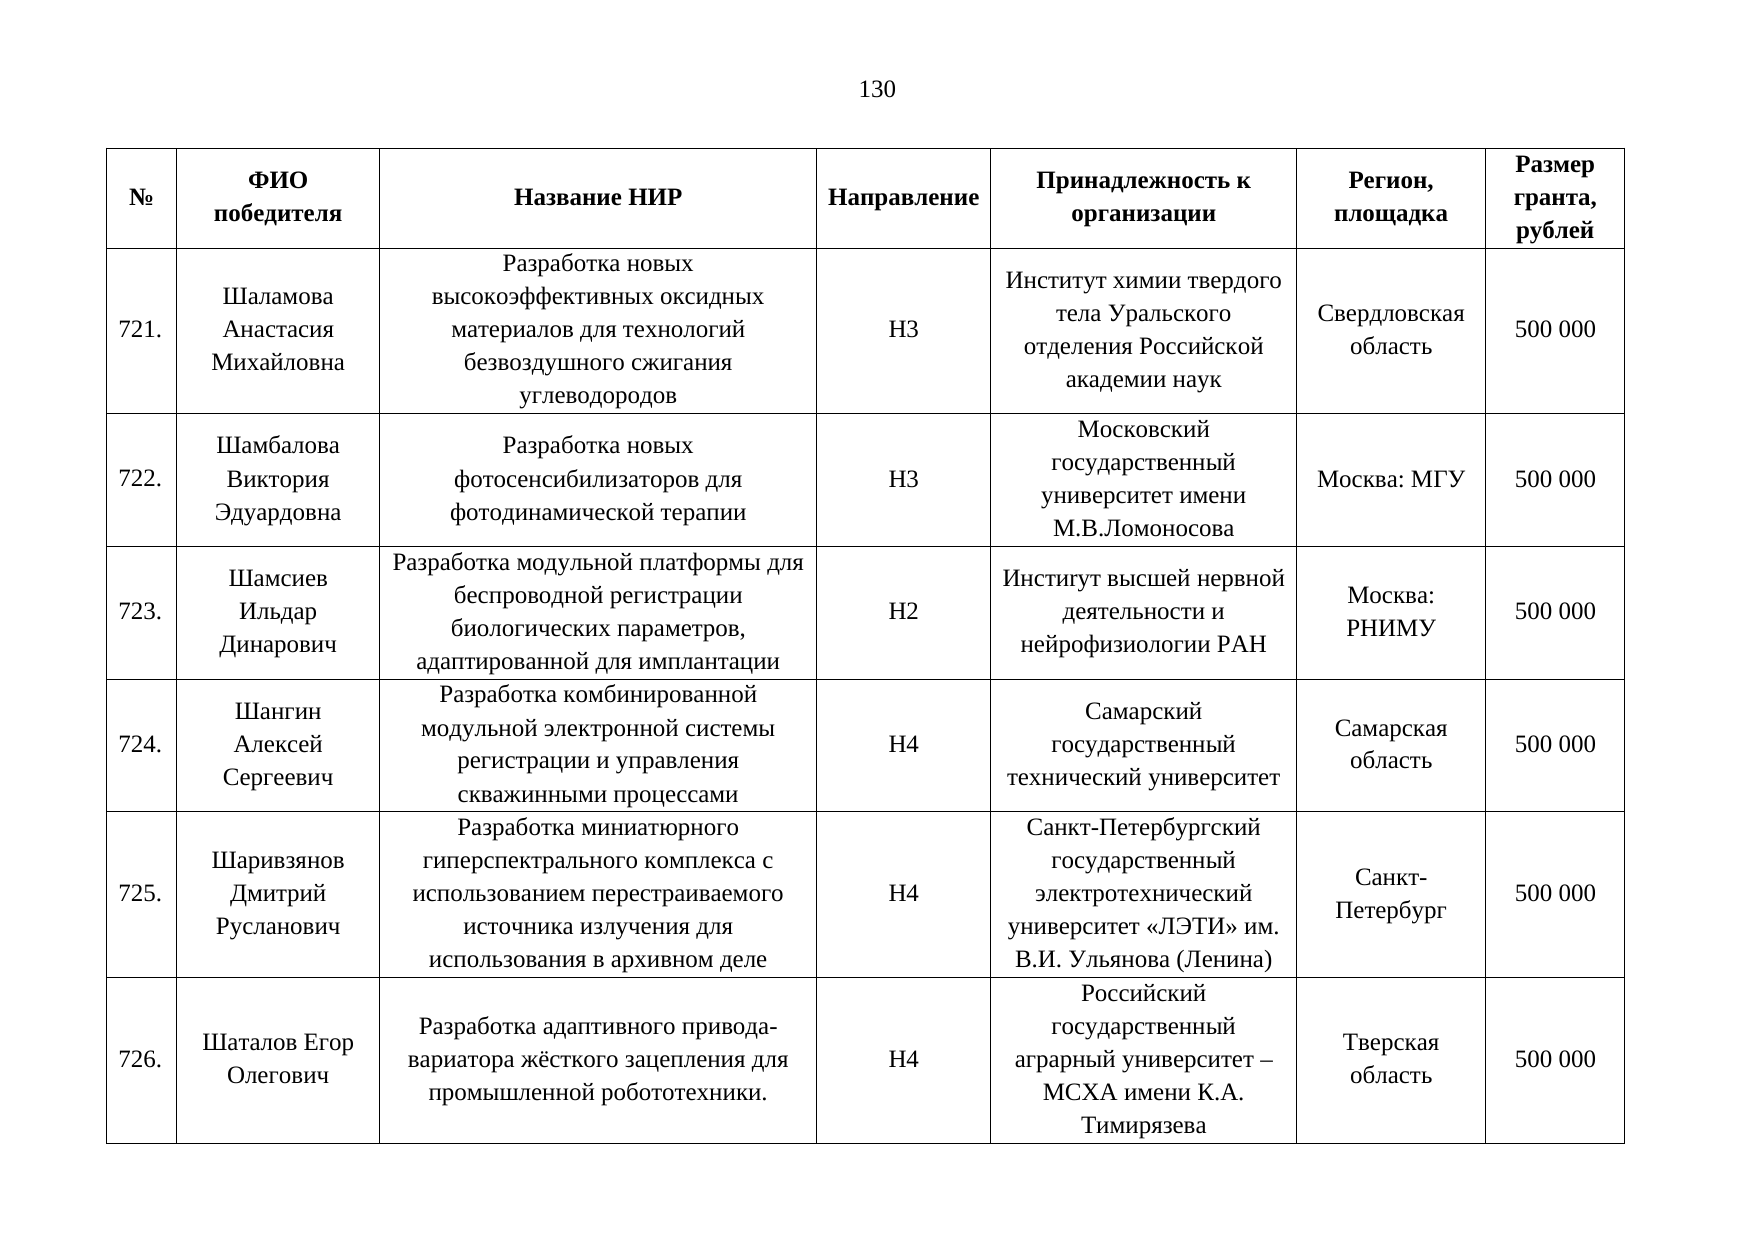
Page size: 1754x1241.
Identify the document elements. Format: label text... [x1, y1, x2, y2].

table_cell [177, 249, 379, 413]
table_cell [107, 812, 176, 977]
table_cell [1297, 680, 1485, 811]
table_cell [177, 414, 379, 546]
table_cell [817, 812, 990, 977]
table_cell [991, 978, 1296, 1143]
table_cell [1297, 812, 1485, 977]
table_header ФИО победителя [177, 149, 379, 247]
table_header Размер гранта, рублей [1486, 149, 1624, 247]
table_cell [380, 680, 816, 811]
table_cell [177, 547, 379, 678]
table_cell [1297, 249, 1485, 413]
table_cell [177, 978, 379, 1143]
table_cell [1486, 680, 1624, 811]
table_header Регион, площадка [1297, 149, 1485, 247]
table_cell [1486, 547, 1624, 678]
table_header Принадлежность к организации [991, 149, 1296, 247]
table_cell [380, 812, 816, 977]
table_header Направление [817, 149, 990, 247]
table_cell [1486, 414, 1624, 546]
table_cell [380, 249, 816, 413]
table_header Название НИР [380, 149, 816, 247]
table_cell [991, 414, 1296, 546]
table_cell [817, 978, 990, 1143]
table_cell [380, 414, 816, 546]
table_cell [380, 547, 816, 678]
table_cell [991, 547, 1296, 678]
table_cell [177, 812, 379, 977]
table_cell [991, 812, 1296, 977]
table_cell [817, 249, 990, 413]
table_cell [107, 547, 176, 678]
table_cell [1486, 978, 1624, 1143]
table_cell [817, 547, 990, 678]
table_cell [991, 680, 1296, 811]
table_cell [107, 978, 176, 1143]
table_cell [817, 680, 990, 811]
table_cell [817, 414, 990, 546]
table_header № [107, 149, 176, 247]
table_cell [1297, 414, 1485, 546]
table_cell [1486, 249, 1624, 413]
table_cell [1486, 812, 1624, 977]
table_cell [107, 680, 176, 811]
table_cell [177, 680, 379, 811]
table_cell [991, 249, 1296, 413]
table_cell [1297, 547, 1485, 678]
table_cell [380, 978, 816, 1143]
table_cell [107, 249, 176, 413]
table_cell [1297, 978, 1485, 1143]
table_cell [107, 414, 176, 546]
